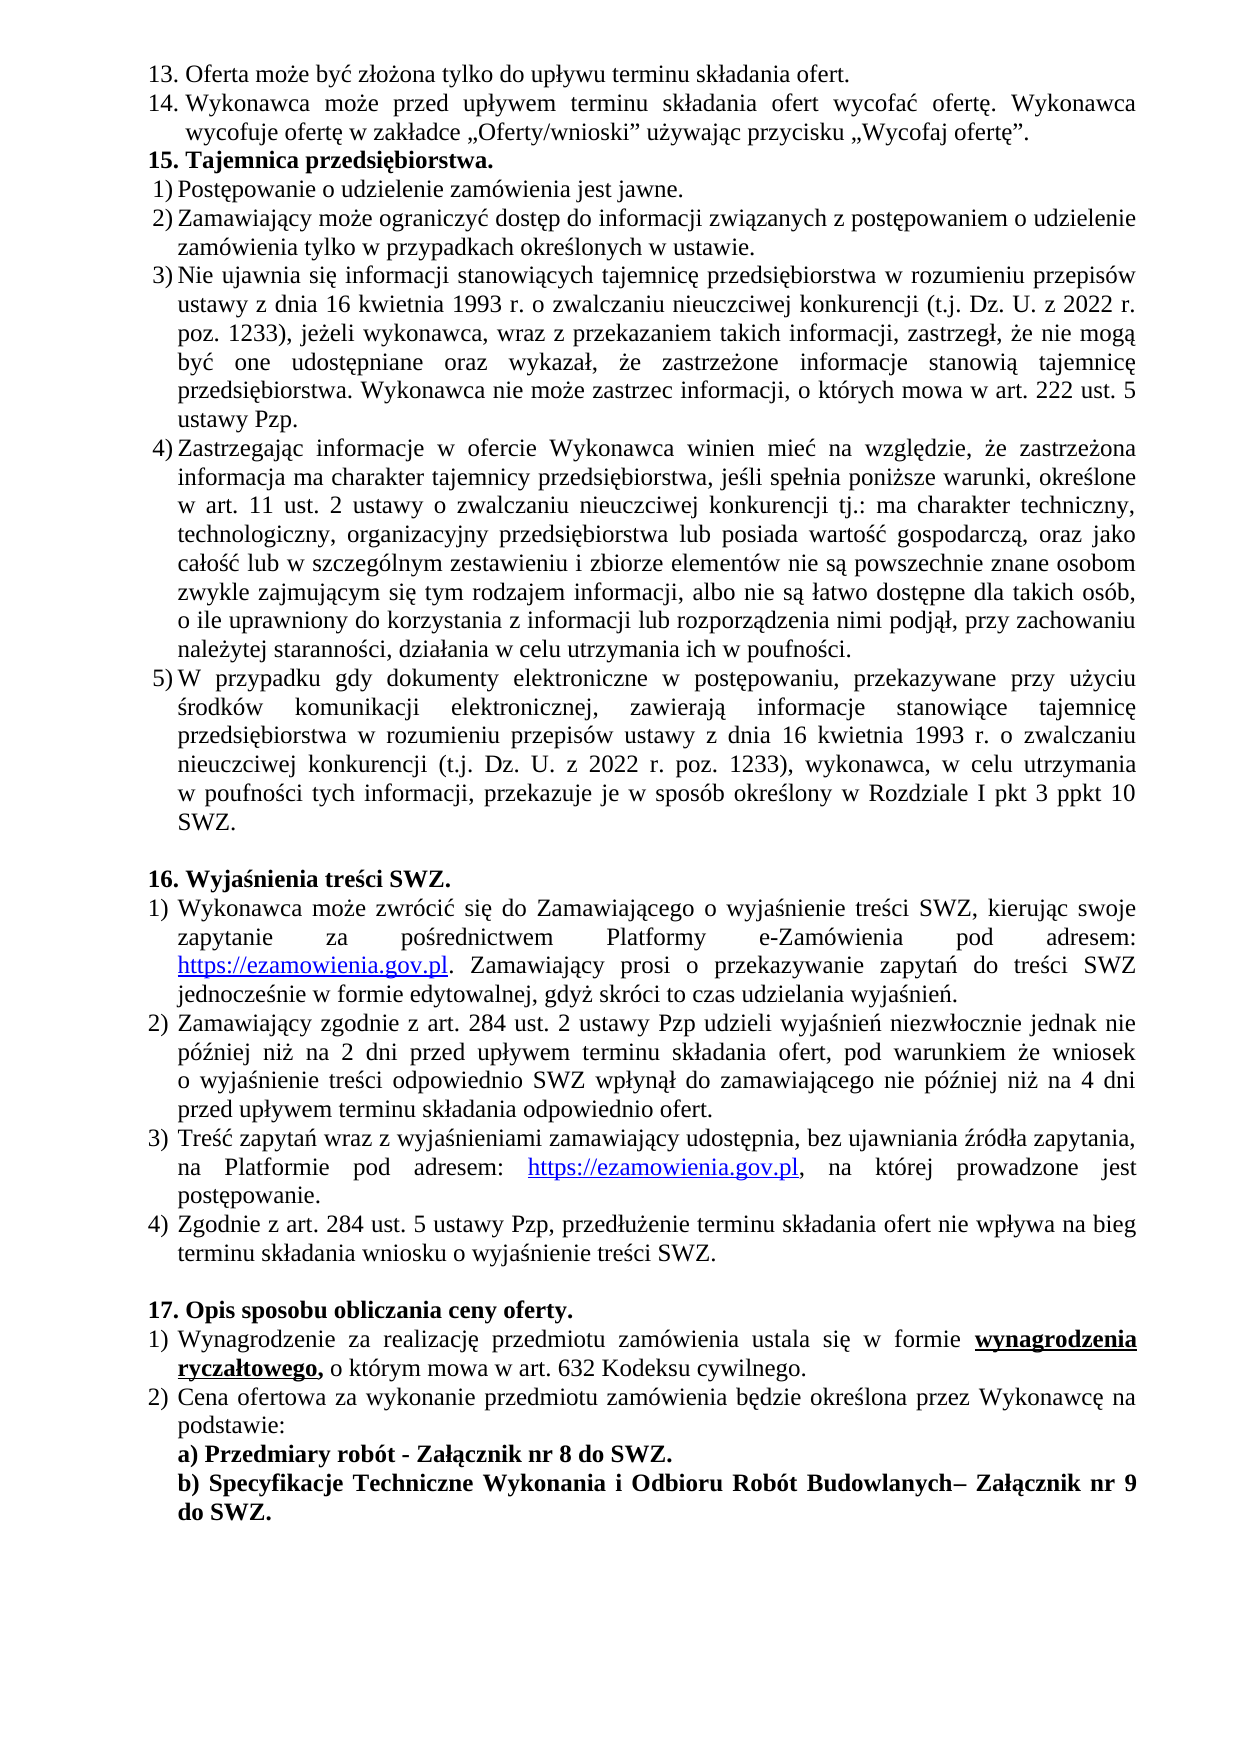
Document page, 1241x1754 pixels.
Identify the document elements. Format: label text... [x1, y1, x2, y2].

list Wykonawca może przed upływem terminu składania ofert wycofać ofertę. Wykonawca wycofuje ofertę w zakładce „Oferty/wnioski” używając przycisku „Wycofaj ofertę”. [148, 88, 1137, 145]
list W przypadku gdy dokumenty elektroniczne w postępowaniu, przekazywane przy użyciu środków komunikacji elektronicznej, zawierają informacje stanowiące tajemnicę przedsiębiorstwa w rozumieniu przepisów ustawy z dnia 16 kwietnia 1993 r. o zwalczaniu nieuczciwej konkurencji (t.j. Dz. U. z 2022 r. poz. 1233), wykonawca, w celu utrzymania w poufności tych informacji, przekazuje je w sposób określony w Rozdziale I pkt 3 ppkt 10 SWZ. [162, 663, 1137, 835]
text b) Specyfikacje Techniczne Wykonania i Odbioru Robót Budowlanych– Załącznik nr 9 do SWZ. [177, 1468, 1137, 1525]
list Postępowanie o udzielenie zamówienia jest jawne. [162, 174, 1137, 203]
list Zgodnie z art. 284 ust. 5 ustawy Pzp, przedłużenie terminu składania ofert nie wpływa na bieg terminu składania wniosku o wyjaśnienie treści SWZ. [148, 1209, 1137, 1267]
text 16. Wyjaśnienia treści SWZ. [148, 864, 1137, 893]
list Oferta może być złożona tylko do upływu terminu składania ofert. [148, 59, 1137, 88]
list Zamawiający zgodnie z art. 284 ust. 2 ustawy Pzp udzieli wyjaśnień niezwłocznie jednak nie później niż na 2 dni przed upływem terminu składania ofert, pod warunkiem że wniosek o wyjaśnienie treści odpowiednio SWZ wpłynął do zamawiającego nie później niż na 4 dni przed upływem terminu składania odpowiednio ofert. [148, 1008, 1137, 1123]
text 17. Opis sposobu obliczania ceny oferty. [148, 1295, 1137, 1324]
list Cena ofertowa za wykonanie przedmiotu zamówienia będzie określona przez Wykonawcę na podstawie: [148, 1382, 1137, 1439]
text 15. Tajemnica przedsiębiorstwa. [148, 145, 1137, 174]
list Zastrzegając informacje w ofercie Wykonawca winien mieć na względzie, że zastrzeżona informacja ma charakter tajemnicy przedsiębiorstwa, jeśli spełnia poniższe warunki, określone w art. 11 ust. 2 ustawy o zwalczaniu nieuczciwej konkurencji tj.: ma charakter techniczny, technologiczny, organizacyjny przedsiębiorstwa lub posiada wartość gospodarczą, oraz jako całość lub w szczególnym zestawieniu i zbiorze elementów nie są powszechnie znane osobom zwykle zajmującym się tym rodzajem informacji, albo nie są łatwo dostępne dla takich osób, o ile uprawniony do korzystania z informacji lub rozporządzenia nimi podjął, przy zachowaniu należytej staranności, działania w celu utrzymania ich w poufności. [162, 433, 1137, 663]
list Zamawiający może ograniczyć dostęp do informacji związanych z postępowaniem o udzielenie zamówienia tylko w przypadkach określonych w ustawie. [162, 203, 1137, 260]
list Nie ujawnia się informacji stanowiących tajemnicę przedsiębiorstwa w rozumieniu przepisów ustawy z dnia 16 kwietnia 1993 r. o zwalczaniu nieuczciwej konkurencji (t.j. Dz. U. z 2022 r. poz. 1233), jeżeli wykonawca, wraz z przekazaniem takich informacji, zastrzegł, że nie mogą być one udostępniane oraz wykazał, że zastrzeżone informacje stanowią tajemnicę przedsiębiorstwa. Wykonawca nie może zastrzec informacji, o których mowa w art. 222 ust. 5 ustawy Pzp. [162, 260, 1137, 433]
list Wykonawca może zwrócić się do Zamawiającego o wyjaśnienie treści SWZ, kierując swoje zapytanie za pośrednictwem Platformy e-Zamówienia pod adresem: https://ezamowienia.gov.pl. Zamawiający prosi o przekazywanie zapytań do treści SWZ jednocześnie w formie edytowalnej, gdyż skróci to czas udzielania wyjaśnień. [148, 893, 1137, 1008]
text a) Przedmiary robót - Załącznik nr 8 do SWZ. [177, 1439, 1137, 1468]
list Wynagrodzenie za realizację przedmiotu zamówienia ustala się w formie wynagrodzenia ryczałtowego, o którym mowa w art. 632 Kodeksu cywilnego. [148, 1324, 1137, 1382]
list Treść zapytań wraz z wyjaśnieniami zamawiający udostępnia, bez ujawniania źródła zapytania, na Platformie pod adresem: https://ezamowienia.gov.pl, na której prowadzone jest postępowanie. [148, 1123, 1137, 1209]
